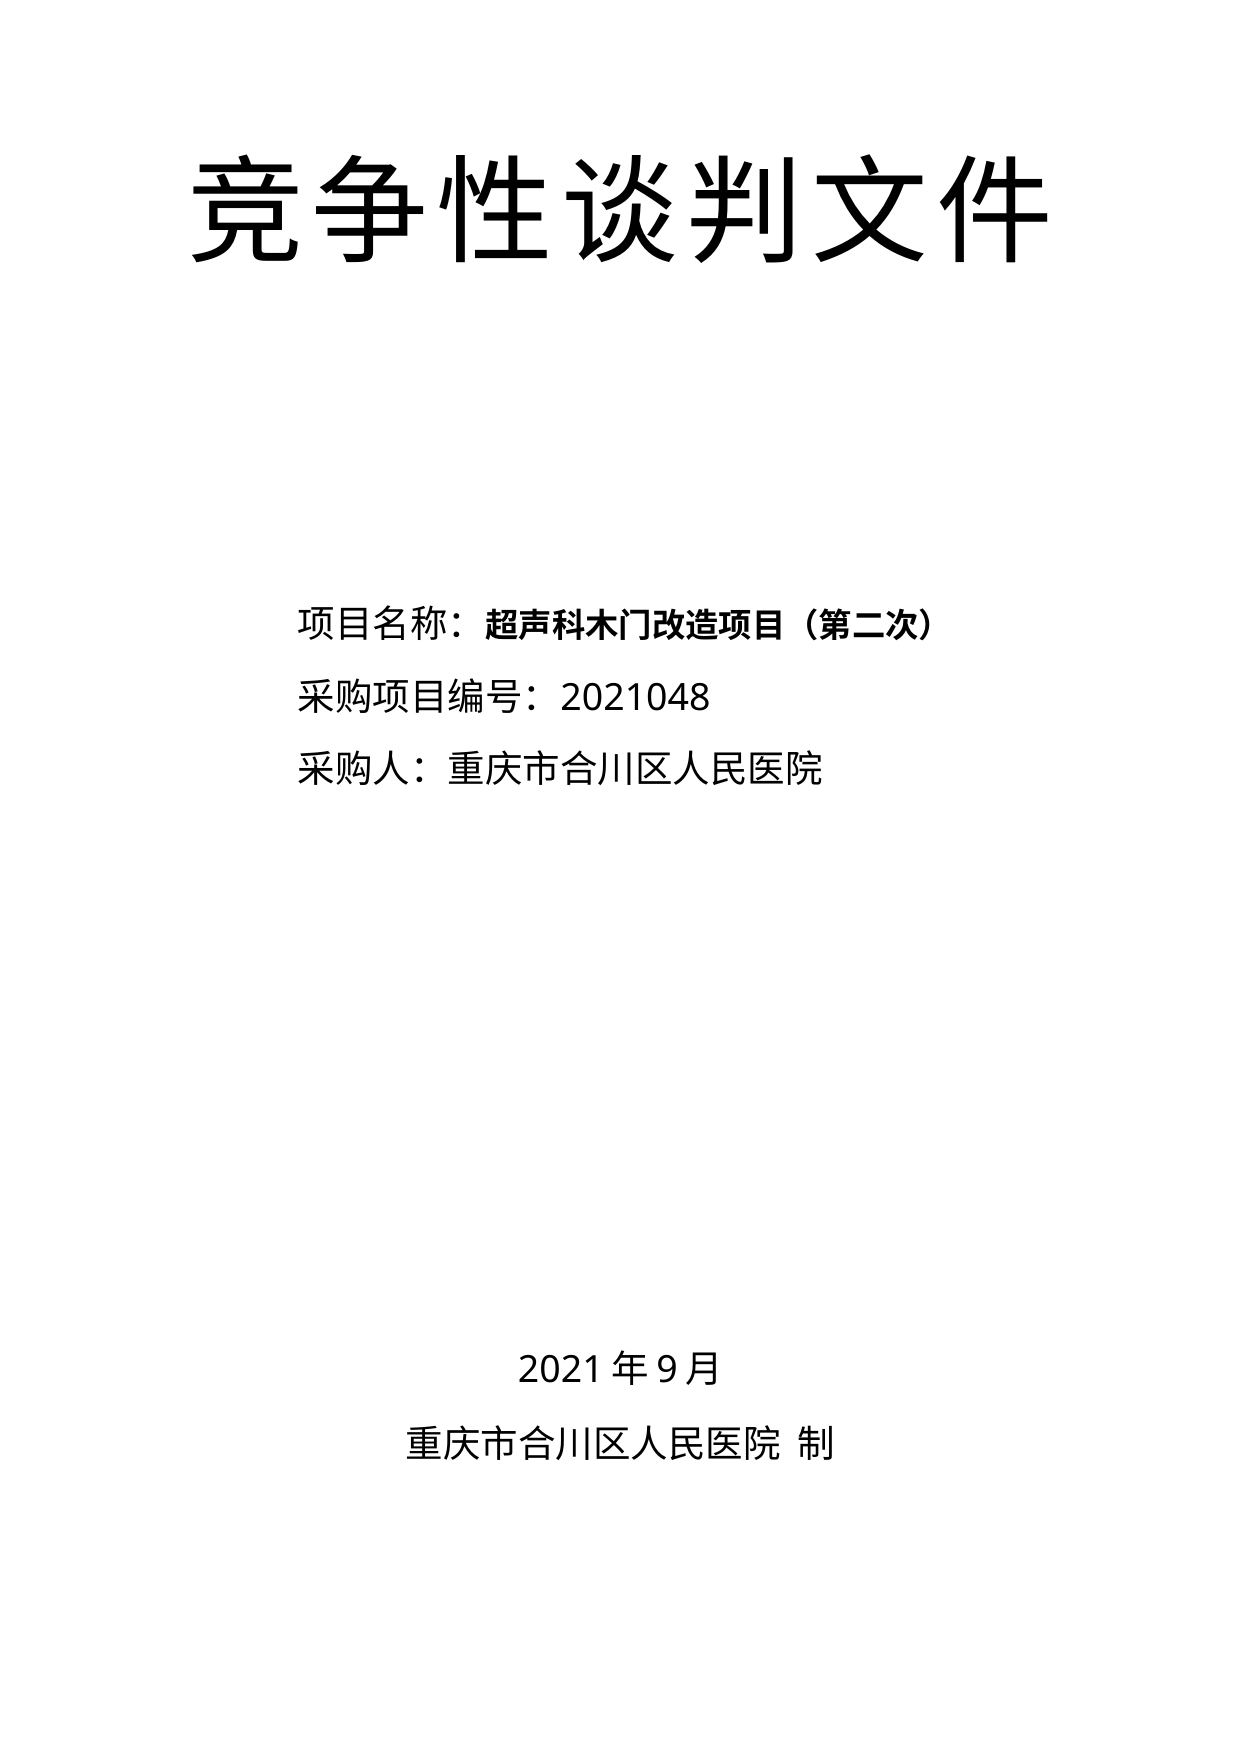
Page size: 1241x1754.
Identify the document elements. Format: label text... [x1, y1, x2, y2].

text 项目名称：超声科木门改造项目（第二次） [148, 579, 1092, 652]
text 重庆市合川区人民医院 制 [148, 1397, 1092, 1472]
text 采购项目编号：2021048 [148, 652, 1092, 724]
text 竞争性谈判文件 [148, 118, 1092, 287]
text 2021年9月 [148, 1322, 1092, 1397]
text 采购人：重庆市合川区人民医院 [148, 724, 1092, 797]
